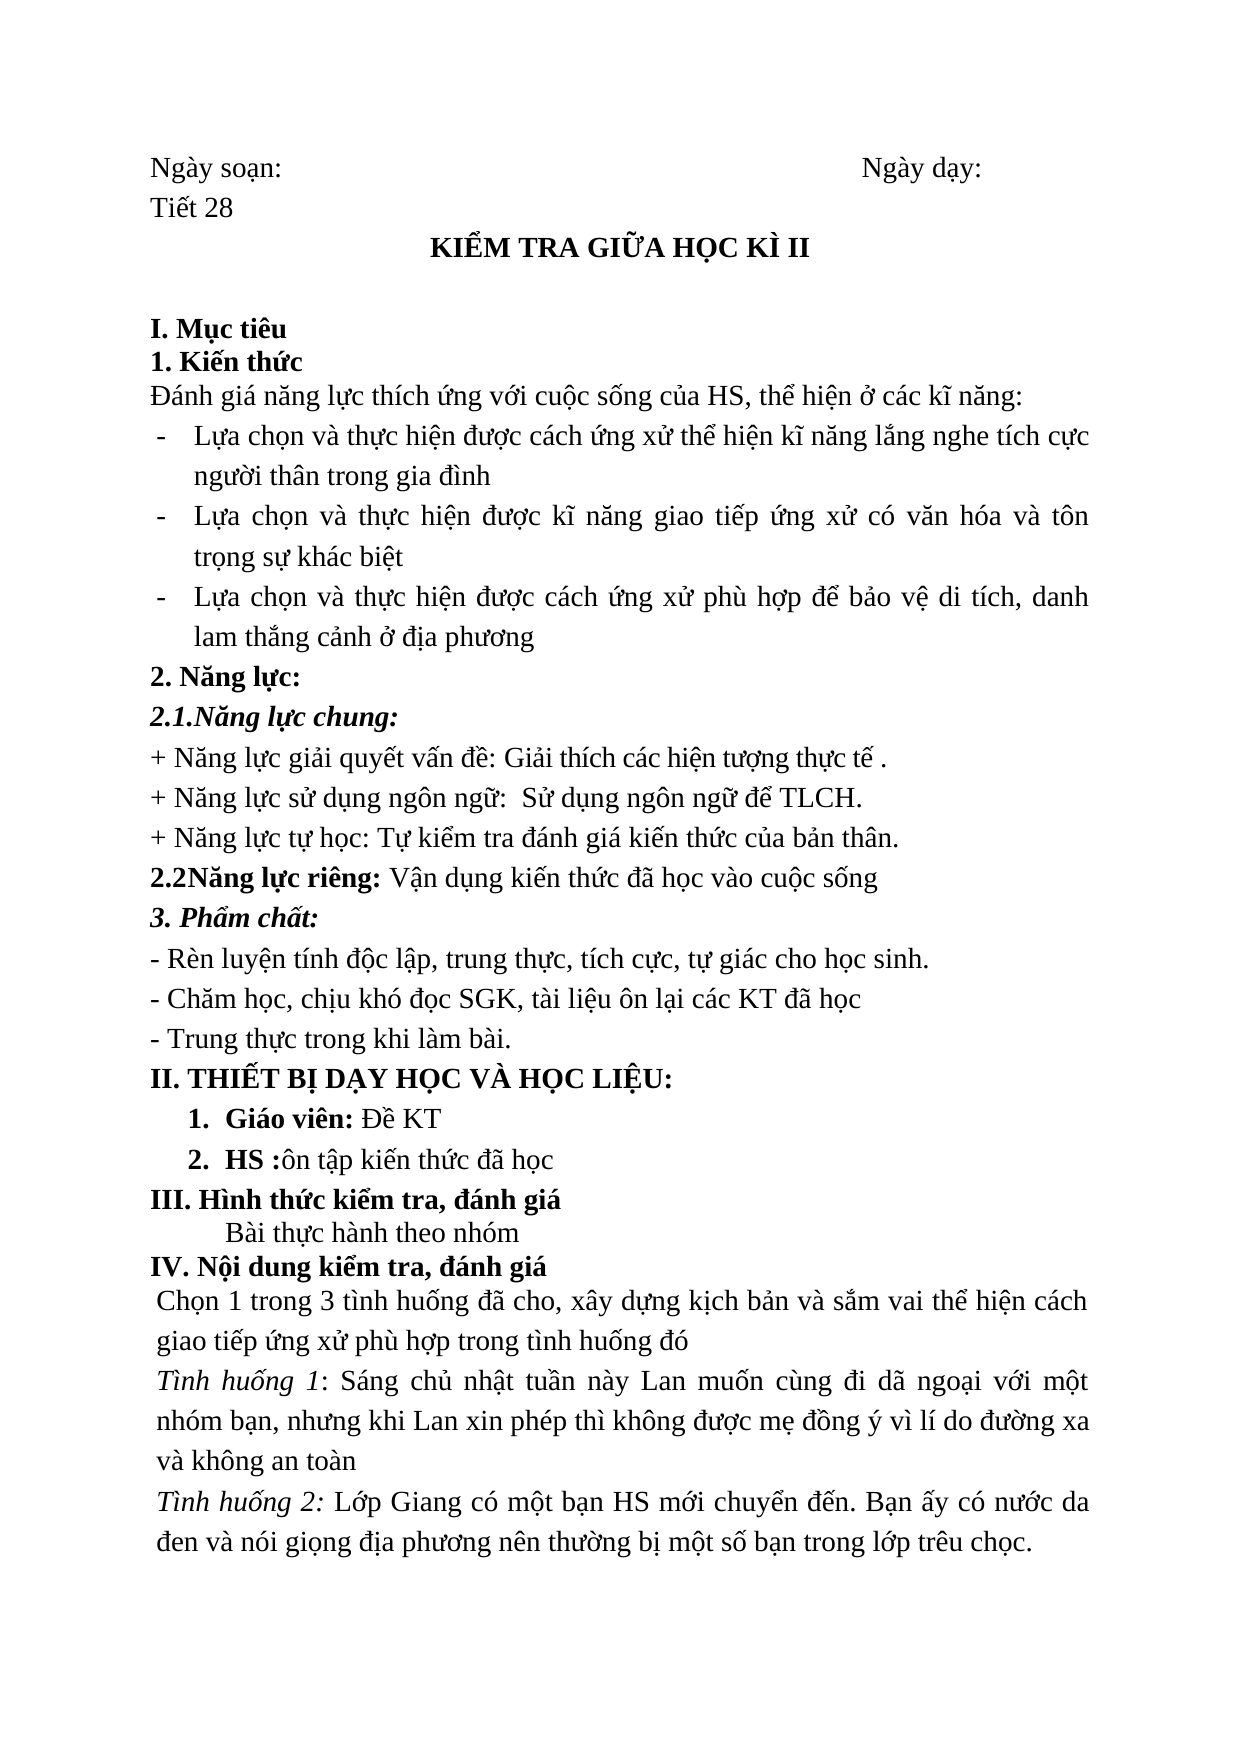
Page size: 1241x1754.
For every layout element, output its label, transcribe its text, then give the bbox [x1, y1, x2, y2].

text I. Mục tiêu [150, 311, 1090, 344]
text Tiết 28 [150, 190, 1090, 224]
text 2. Năng lực: [150, 659, 1090, 693]
text + Năng lực sử dụng ngôn ngữ: Sử dụng ngôn ngữ để TLCH. [150, 780, 1090, 813]
text + Năng lực giải quyết vấn đề: Giải thích các hiện tượng thực tế . [150, 740, 1090, 773]
text III. Hình thức kiểm tra, đánh giá [150, 1182, 1090, 1216]
list HS :ôn tập kiến thức đã học [187, 1142, 1090, 1175]
text Tình huống 2: Lớp Giang có một bạn HS mới chuyển đến. Bạn ấy có nước da đen và nói giọng địa phương nên thường bị một số bạn trong lớp trêu chọc. [156, 1484, 1090, 1557]
text Ngày soạn: Ngày dạy: [150, 150, 1090, 183]
text - Chăm học, chịu khó đọc SGK, tài liệu ôn lại các KT đã học [150, 981, 1090, 1014]
text Bài thực hành theo nhóm [150, 1216, 1090, 1249]
list Giáo viên: Đề KT [187, 1102, 1090, 1135]
list Lựa chọn và thực hiện được cách ứng xử thể hiện kĩ năng lắng nghe tích cực người thân trong gia đình [156, 418, 1090, 492]
text - Rèn luyện tính độc lập, trung thực, tích cực, tự giác cho học sinh. [150, 941, 1090, 974]
list Năng lực riêng: Vận dụng kiến thức đã học vào cuộc sống [150, 860, 1090, 894]
text II. THIẾT BỊ DẠY HỌC VÀ HỌC LIỆU: [150, 1061, 1090, 1095]
text 3. Phẩm chất: [150, 901, 1090, 934]
text Tình huống 1: Sáng chủ nhật tuần này Lan muốn cùng đi dã ngoại với một nhóm bạn, nhưng khi Lan xin phép thì không được mẹ đồng ý vì lí do đường xa và không an toàn [156, 1363, 1090, 1477]
text 1. Kiến thức [150, 344, 1090, 378]
text Đánh giá năng lực thích ứng với cuộc sống của HS, thể hiện ở các kĩ năng: [150, 378, 1090, 411]
text Chọn 1 trong 3 tình huống đã cho, xây dựng kịch bản và sắm vai thể hiện cách giao tiếp ứng xử phù hợp trong tình huống đó [156, 1283, 1090, 1356]
text IV. Nội dung kiểm tra, đánh giá [150, 1249, 1090, 1283]
text - Trung thực trong khi làm bài. [150, 1021, 1090, 1055]
list Lựa chọn và thực hiện được cách ứng xử phù hợp để bảo vệ di tích, danh lam thắng cảnh ở địa phương [156, 579, 1090, 653]
text 2.1.Năng lực chung: [150, 699, 1090, 733]
list Lựa chọn và thực hiện được kĩ năng giao tiếp ứng xử có văn hóa và tôn trọng sự khác biệt [156, 498, 1090, 572]
text KIỂM TRA GIỮA HỌC KÌ II [150, 230, 1090, 264]
text + Năng lực tự học: Tự kiểm tra đánh giá kiến thức của bản thân. [150, 820, 1090, 854]
